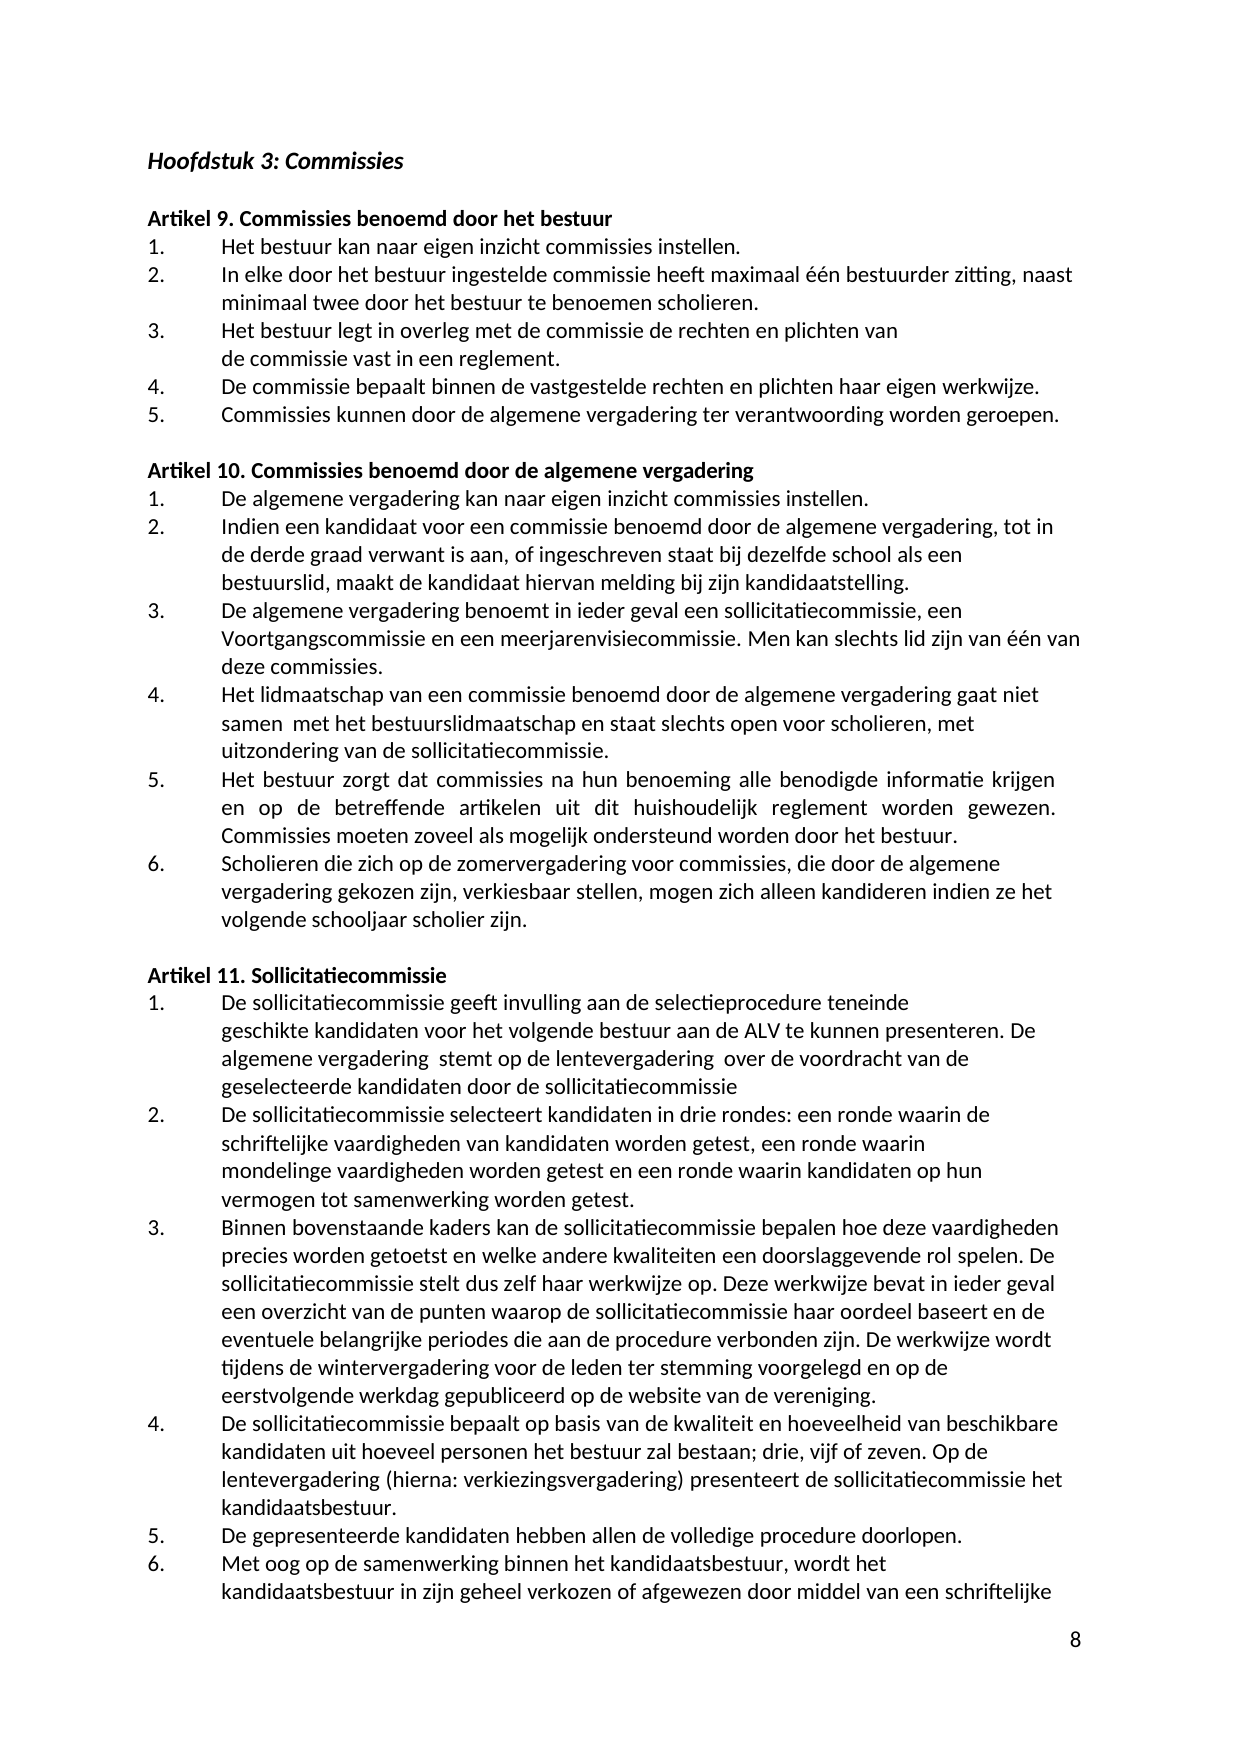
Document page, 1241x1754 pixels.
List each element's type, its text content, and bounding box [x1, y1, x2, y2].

list Commissies kunnen door de algemene vergadering ter verantwoording worden geroepen. [147, 400, 1103, 428]
list De sollicitatiecommissie geeft invulling aan de selectieprocedure teneinde [147, 989, 1103, 1016]
subtitle Artikel 9. Commissies benoemd door het bestuur [147, 204, 1103, 232]
list Het lidmaatschap van een commissie benoemd door de algemene vergadering gaat niet samen met het bestuurslidmaatschap en staat slechts open voor scholieren, met uitzondering van de sollicitatiecommissie. [147, 681, 1039, 765]
list Het bestuur zorgt dat commissies na hun benoeming alle benodigde informatie krijgen en op de betreffende artikelen uit dit huishoudelijk reglement worden gewezen. Commissies moeten zoveel als mogelijk ondersteund worden door het bestuur. [147, 765, 1056, 849]
list De commissie bepaalt binnen de vastgestelde rechten en plichten haar eigen werkwijze. [147, 372, 1103, 400]
list De algemene vergadering benoemt in ieder geval een sollicitatiecommissie, een Voortgangscommissie en een meerjarenvisiecommissie. Men kan slechts lid zijn van één van deze commissies. [147, 596, 1080, 681]
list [147, 1549, 1052, 1605]
list De sollicitatiecommissie bepaalt op basis van de kwaliteit en hoeveelheid van beschikbare kandidaten uit hoeveel personen het bestuur zal bestaan; drie, vijf of zeven. Op de lentevergadering (hierna: verkiezingsvergadering) presenteert de sollicitatiecommissie het kandidaatsbestuur. [147, 1409, 1063, 1521]
subtitle Artikel 10. Commissies benoemd door de algemene vergadering [147, 456, 1103, 484]
subtitle Hoofdstuk 3: Commissies [147, 146, 1103, 176]
list In elke door het bestuur ingestelde commissie heeft maximaal één bestuurder zitting, naast minimaal twee door het bestuur te benoemen scholieren. [147, 260, 1074, 316]
list Binnen bovenstaande kaders kan de sollicitatiecommissie bepalen hoe deze vaardigheden precies worden getoetst en welke andere kwaliteiten een doorslaggevende rol spelen. De sollicitatiecommissie stelt dus zelf haar werkwijze op. Deze werkwijze bevat in ieder geval een overzicht van de punten waarop de sollicitatiecommissie haar oordeel baseert en de eventuele belangrijke periodes die aan de procedure verbonden zijn. De werkwijze wordt tijdens de wintervergadering voor de leden ter stemming voorgelegd en op de eerstvolgende werkdag gepubliceerd op de website van de vereniging. [147, 1213, 1059, 1409]
list Scholieren die zich op de zomervergadering voor commissies, die door de algemene vergadering gekozen zijn, verkiesbaar stellen, mogen zich alleen kandideren indien ze het volgende schooljaar scholier zijn. [147, 849, 1052, 933]
list Het bestuur legt in overleg met de commissie de rechten en plichten van de commissie vast in een reglement. [147, 316, 926, 372]
list Indien een kandidaat voor een commissie benoemd door de algemene vergadering, tot in de derde graad verwant is aan, of ingeschreven staat bij dezelfde school als een bestuurslid, maakt de kandidaat hiervan melding bij zijn kandidaatstelling. [147, 512, 1076, 596]
list De algemene vergadering kan naar eigen inzicht commissies instellen. [147, 484, 1103, 512]
text geschikte kandidaten voor het volgende bestuur aan de ALV te kunnen presenteren. De algemene vergadering stemt op de lentevergadering over de voordracht van de geselecteerde kandidaten door de sollicitatiecommissie [221, 1016, 1038, 1101]
list Het bestuur kan naar eigen inzicht commissies instellen. [147, 232, 1103, 260]
list De gepresenteerde kandidaten hebben allen de volledige procedure doorlopen. [147, 1521, 1103, 1549]
subtitle Artikel 11. Sollicitatiecommissie [147, 961, 1103, 989]
list De sollicitatiecommissie selecteert kandidaten in drie rondes: een ronde waarin de schriftelijke vaardigheden van kandidaten worden getest, een ronde waarin mondelinge vaardigheden worden getest en een ronde waarin kandidaten op hun vermogen tot samenwerking worden getest. [147, 1101, 1041, 1213]
